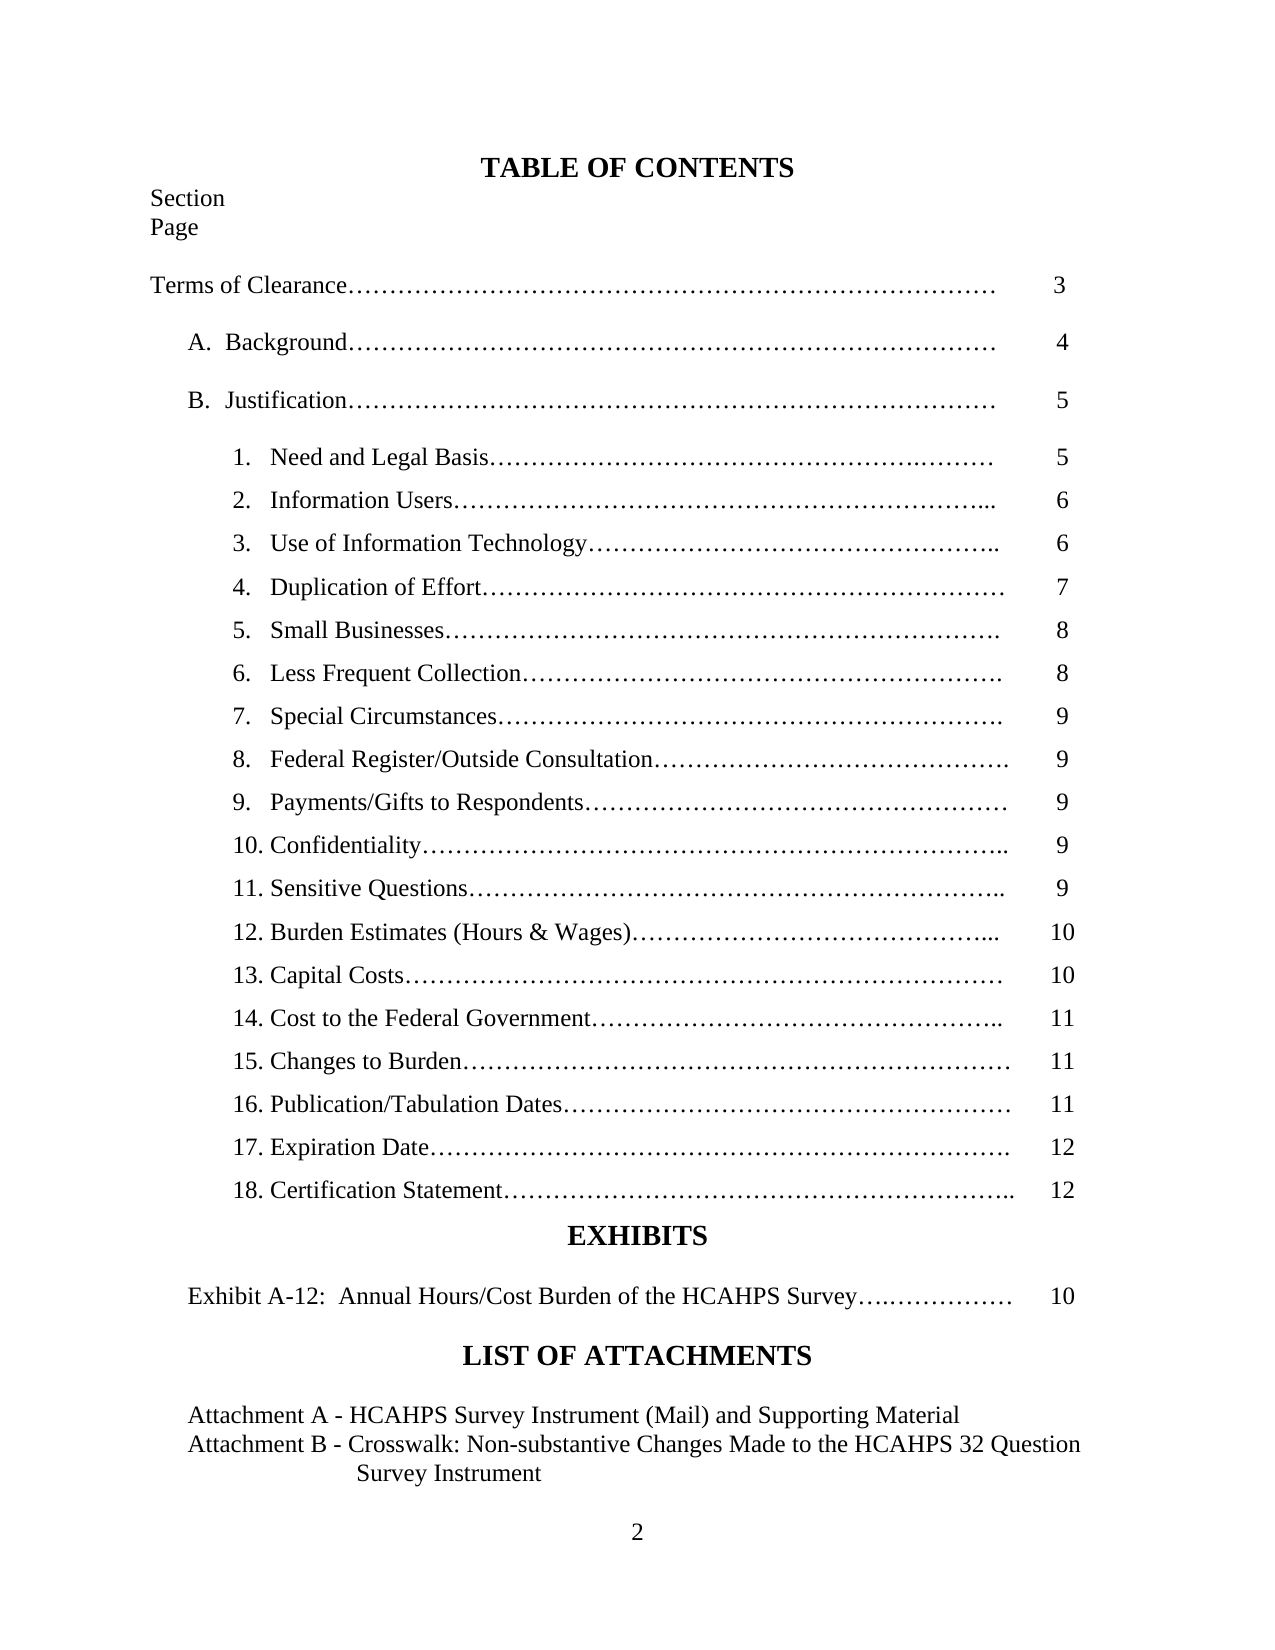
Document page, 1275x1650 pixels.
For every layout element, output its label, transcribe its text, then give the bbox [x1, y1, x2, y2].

list Burden Estimates (Hours & Wages)……………………………………... 10 [232, 917, 1125, 945]
text Terms of Clearance…………………………………………………………………… 3 [150, 270, 1125, 298]
list Use of Information Technology………………………………………….. 6 [232, 528, 1125, 557]
text LIST OF ATTACHMENTS [150, 1338, 1125, 1372]
text Exhibit A-12: Annual Hours/Cost Burden of the HCAHPS Survey….…………… 10 [187, 1281, 1125, 1309]
list Payments/Gifts to Respondents…………………………………………… 9 [232, 787, 1125, 816]
text Attachment A - HCAHPS Survey Instrument (Mail) and Supporting Material [187, 1401, 1125, 1429]
list Publication/Tabulation Dates……………………………………………… 11 [232, 1089, 1125, 1118]
list Expiration Date……………………………………………………………. 12 [232, 1132, 1125, 1161]
list Capital Costs……………………………………………………………… 10 [232, 960, 1125, 988]
list Duplication of Effort……………………………………………………… 7 [232, 572, 1125, 600]
list Background…………………………………………………………………… 4 [187, 327, 1125, 356]
list Federal Register/Outside Consultation……………………………………. 9 [232, 744, 1125, 773]
list Need and Legal Basis…………………………………………….……… 5 [232, 442, 1125, 471]
text Attachment B - Crosswalk: Non-substantive Changes Made to the HCAHPS 32 Question [187, 1429, 1125, 1458]
list Information Users………………………………………………………... 6 [232, 485, 1125, 514]
text Survey Instrument [187, 1458, 1125, 1487]
subtitle TABLE OF CONTENTS [150, 150, 1125, 183]
list Less Frequent Collection…………………………………………………. 8 [232, 658, 1125, 687]
list Small Businesses…………………………………………………………. 8 [232, 615, 1125, 643]
list Special Circumstances……………………………………………………. 9 [232, 701, 1125, 730]
list Certification Statement…………………………………………………….. 12 [232, 1175, 1125, 1204]
list Changes to Burden………………………………………………………… 11 [232, 1046, 1125, 1075]
list Cost to the Federal Government………………………………………….. 11 [232, 1003, 1125, 1032]
list Sensitive Questions……………………………………………………….. 9 [232, 873, 1125, 902]
list Justification…………………………………………………………………… 5 [187, 385, 1125, 413]
text EXHIBITS [150, 1218, 1125, 1252]
text Section Page [150, 183, 1125, 241]
list Confidentiality…………………………………………………………….. 9 [232, 830, 1125, 859]
